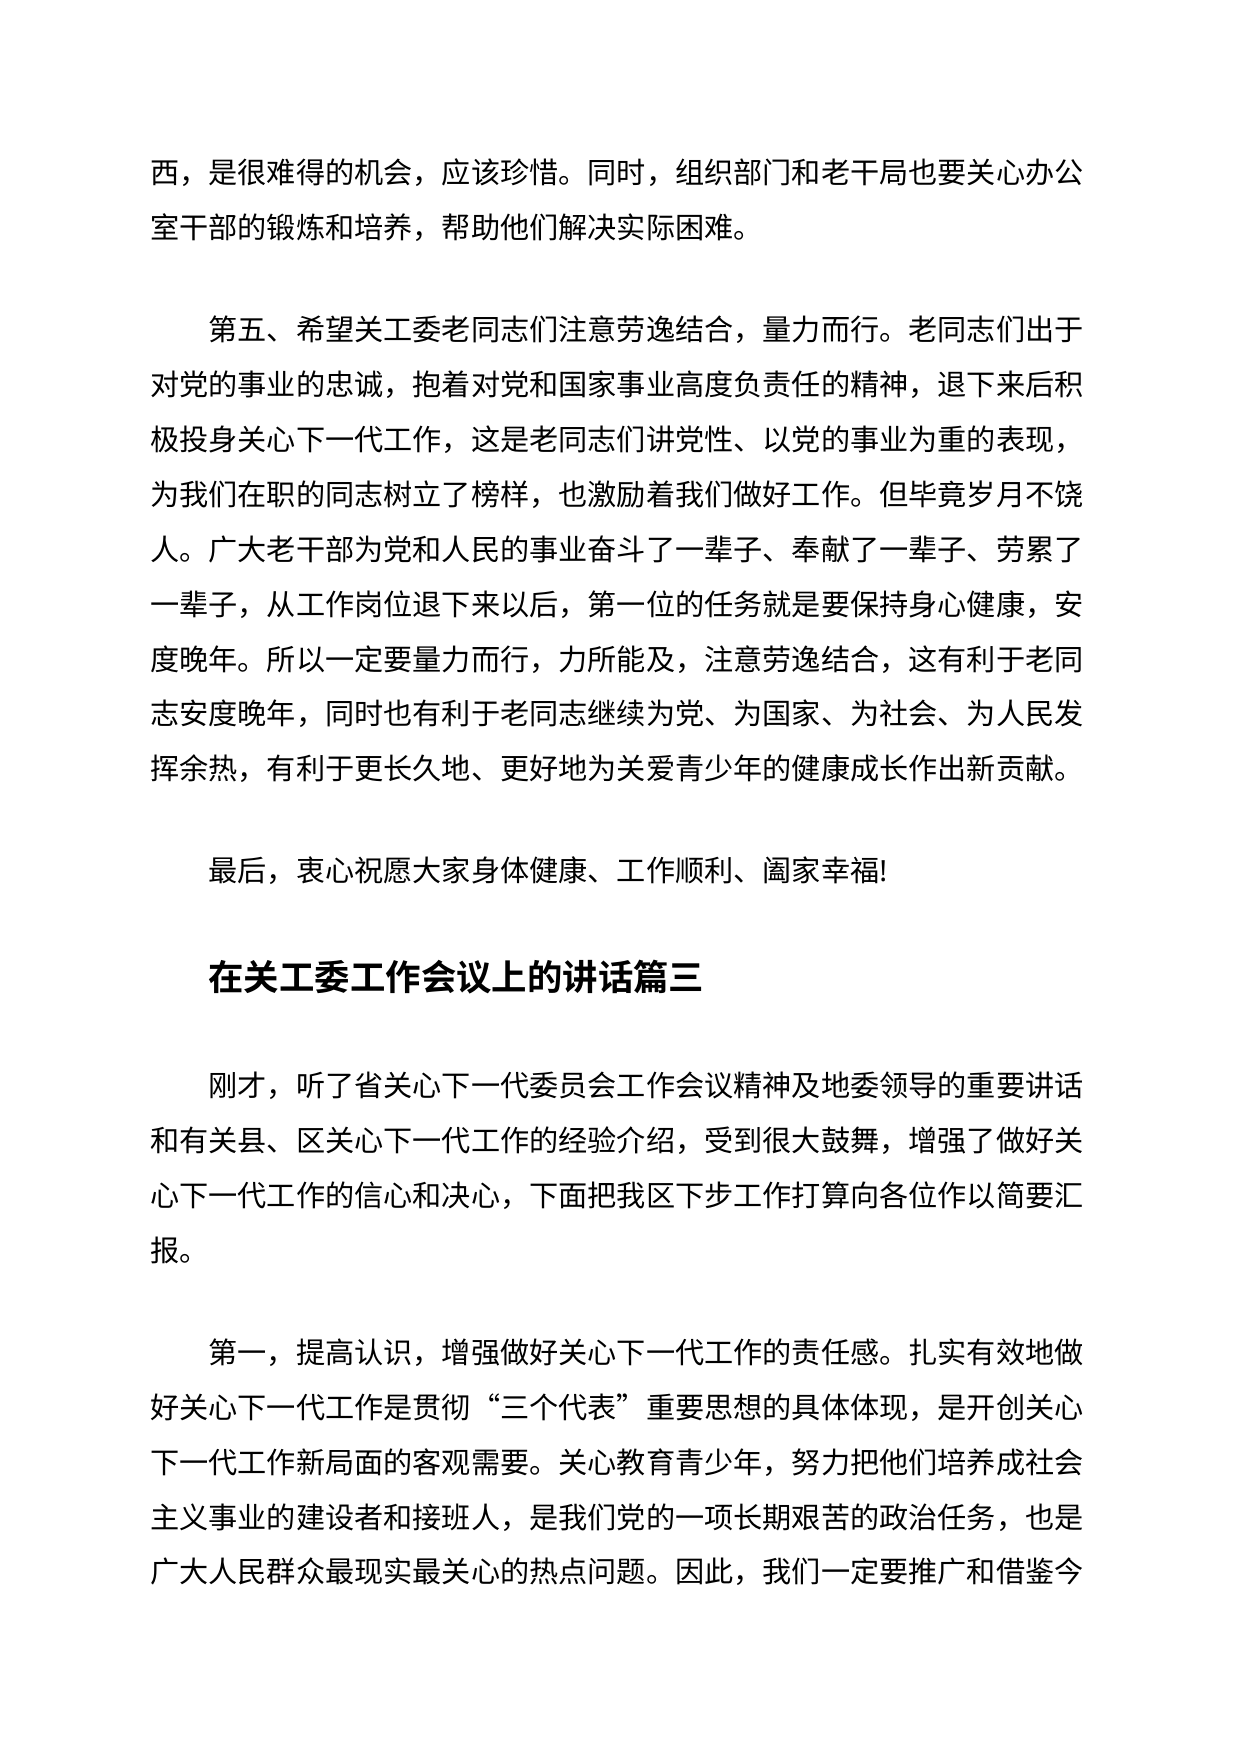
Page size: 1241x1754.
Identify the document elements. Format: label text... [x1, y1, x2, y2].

text 最后，衷心祝愿大家身体健康、工作顺利、阖家幸福! [150, 848, 1090, 890]
text 第五、希望关工委老同志们注意劳逸结合，量力而行。老同志们出于对党的事业的忠诚，抱着对党和国家事业高度负责任的精神，退下来后积极投身关心下一代工作，这是老同志们讲党性、以党的事业为重的表现，为我们在职的同志树立了榜样，也激励着我们做好工作。但毕竟岁月不饶人。广大老干部为党和人民的事业奋斗了一辈子、奉献了一辈子、劳累了一辈子，从工作岗位退下来以后，第一位的任务就是要保持身心健康，安度晚年。所以一定要量力而行，力所能及，注意劳逸结合，这有利于老同志安度晚年，同时也有利于老同志继续为党、为国家、为社会、为人民发挥余热，有利于更长久地、更好地为关爱青少年的健康成长作出新贡献。 [150, 307, 1090, 788]
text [150, 1329, 1090, 1591]
text 在关工委工作会议上的讲话篇三 [150, 949, 1090, 1001]
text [150, 150, 1090, 247]
text 刚才，听了省关心下一代委员会工作会议精神及地委领导的重要讲话和有关县、区关心下一代工作的经验介绍，受到很大鼓舞，增强了做好关心下一代工作的信心和决心，下面把我区下步工作打算向各位作以简要汇报。 [150, 1063, 1090, 1270]
